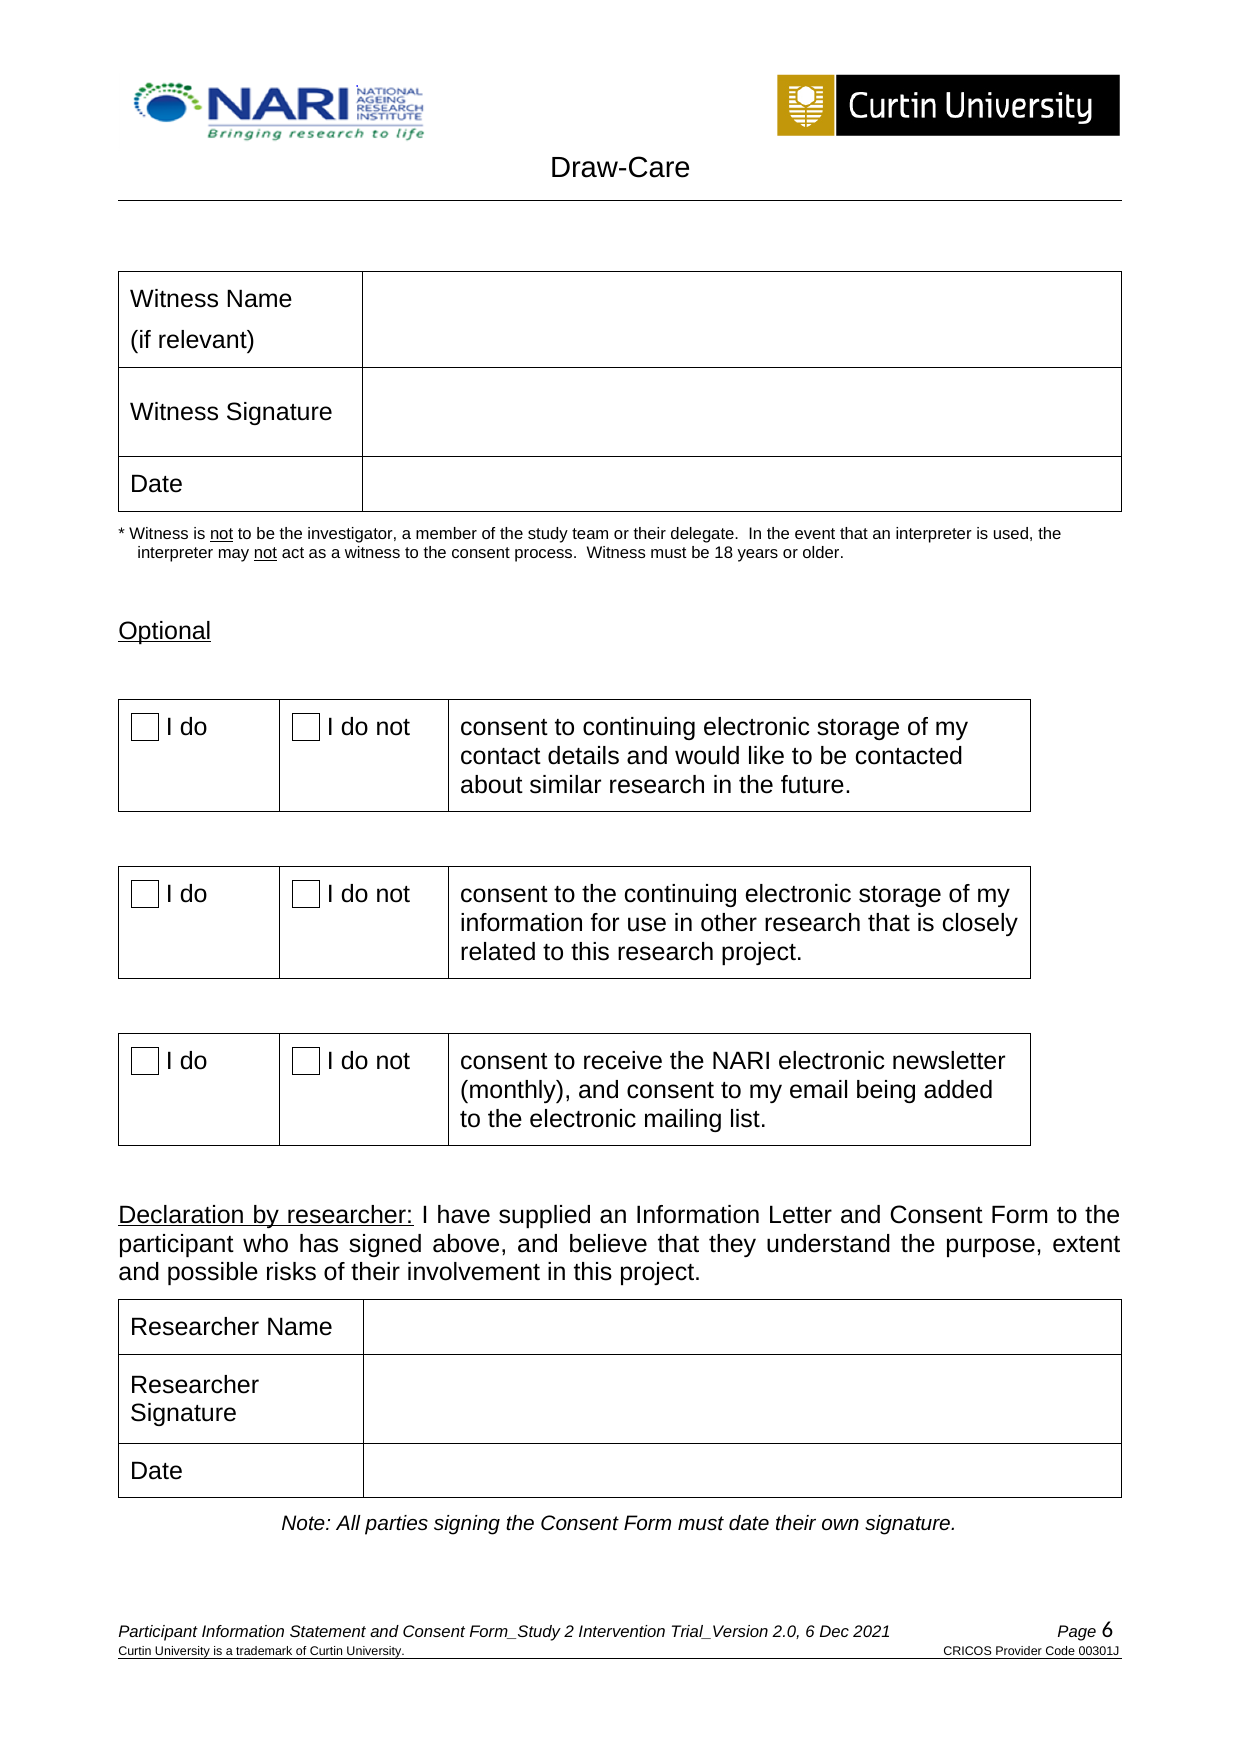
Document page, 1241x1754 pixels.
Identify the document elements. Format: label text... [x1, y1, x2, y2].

table_header Researcher Name [119, 1300, 363, 1353]
table_cell Date [119, 457, 362, 511]
table_header consent to the continuing electronic storage of my information for use in other research that is closely related to this research project. [449, 867, 1030, 978]
table_header Witness Name (if relevant) [119, 272, 362, 367]
table_cell [364, 1444, 1121, 1497]
text * Witness is not to be the investigator, a member of the study team or their delegate. In the event that an interpreter is used, the interpreter may not act as a witness to the consent process. Witness must be 18 years or older. [118, 524, 1122, 562]
table_header I do [119, 700, 279, 811]
table_header I do [119, 867, 279, 978]
table_cell Date [119, 1444, 363, 1497]
text Declaration by researcher: I have supplied an Information Letter and Consent Form to the participant who has signed above, and believe that they understand the purpose, extent and possible risks of their involvement in this project. [118, 1200, 1122, 1286]
table_header [364, 1300, 1121, 1353]
table_header I do not [280, 700, 448, 811]
text Optional [118, 616, 1122, 645]
table_header consent to continuing electronic storage of my contact details and would like to be contacted about similar research in the future. [449, 700, 1030, 811]
table_cell [364, 1355, 1121, 1442]
table_header consent to receive the NARI electronic newsletter (monthly), and consent to my email being added to the electronic mailing list. [449, 1034, 1030, 1145]
table_header [363, 272, 1121, 367]
table_header I do not [280, 1034, 448, 1145]
picture [777, 74, 1120, 136]
text Note: All parties signing the Consent Form must date their own signature. [118, 1511, 1122, 1535]
table_header I do [119, 1034, 279, 1145]
table_cell [363, 368, 1121, 456]
table_cell [363, 457, 1121, 511]
picture [118, 73, 439, 151]
table_cell Researcher Signature [119, 1355, 363, 1442]
table_cell Witness Signature [119, 368, 362, 456]
table_header I do not [280, 867, 448, 978]
